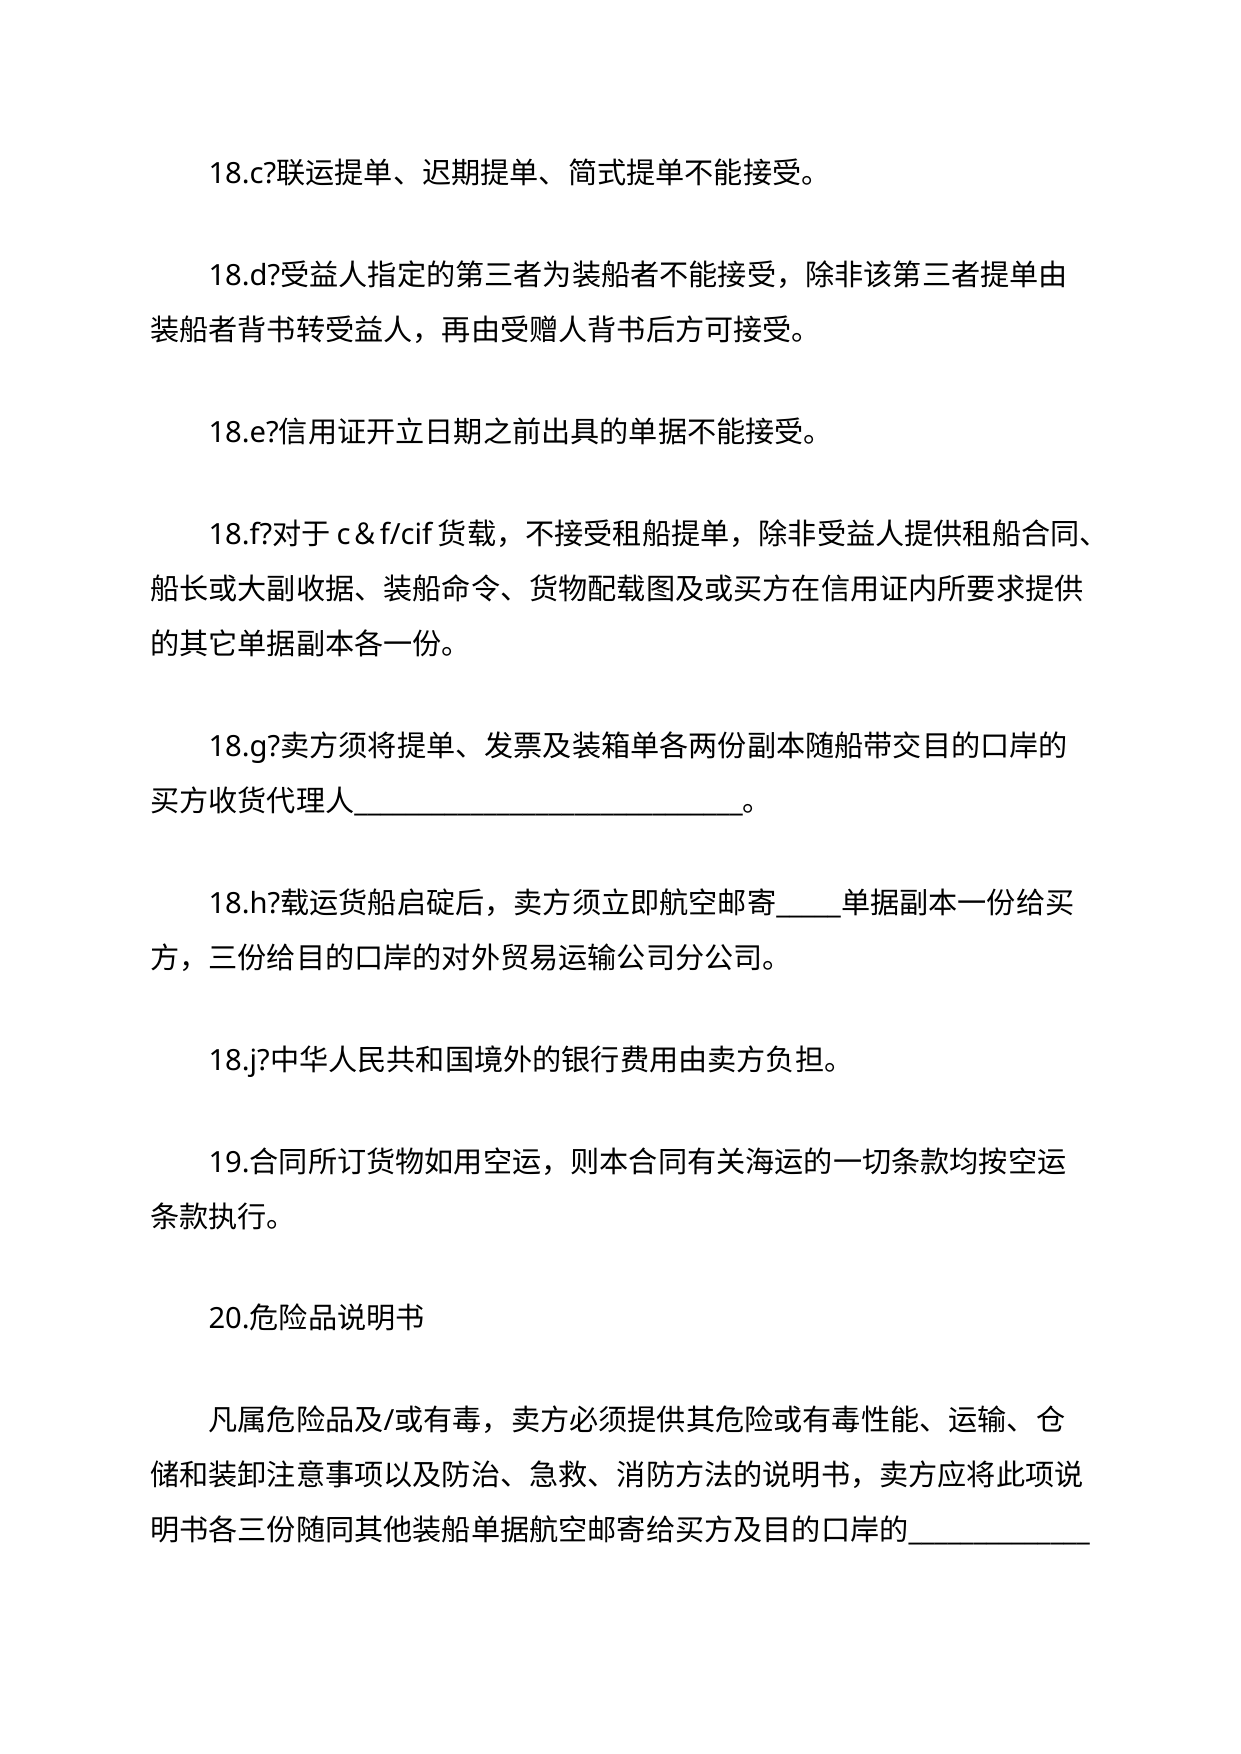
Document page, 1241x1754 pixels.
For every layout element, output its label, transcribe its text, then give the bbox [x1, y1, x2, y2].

text 19.合同所订货物如用空运，则本合同有关海运的一切条款均按空运条款执行。 [150, 1138, 1090, 1235]
text 18.e?信用证开立日期之前出具的单据不能接受。 [150, 409, 1090, 451]
text 18.h?载运货船启碇后，卖方须立即航空邮寄_____单据副本一份给买方，三份给目的口岸的对外贸易运输公司分公司。 [150, 879, 1090, 977]
text 18.g?卖方须将提单、发票及装箱单各两份副本随船带交目的口岸的买方收货代理人______________________________。 [150, 722, 1090, 820]
text 18.d?受益人指定的第三者为装船者不能接受，除非该第三者提单由装船者背书转受益人，再由受赠人背书后方可接受。 [150, 252, 1090, 349]
text 20.危险品说明书 [150, 1295, 1090, 1337]
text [150, 1397, 1090, 1549]
text 18.j?中华人民共和国境外的银行费用由卖方负担。 [150, 1036, 1090, 1078]
text 18.c?联运提单、迟期提单、简式提单不能接受。 [150, 150, 1090, 192]
text 18.f?对于c＆f/cif货载，不接受租船提单，除非受益人提供租船合同、船长或大副收据、装船命令、货物配载图及或买方在信用证内所要求提供的其它单据副本各一份。 [150, 511, 1090, 663]
